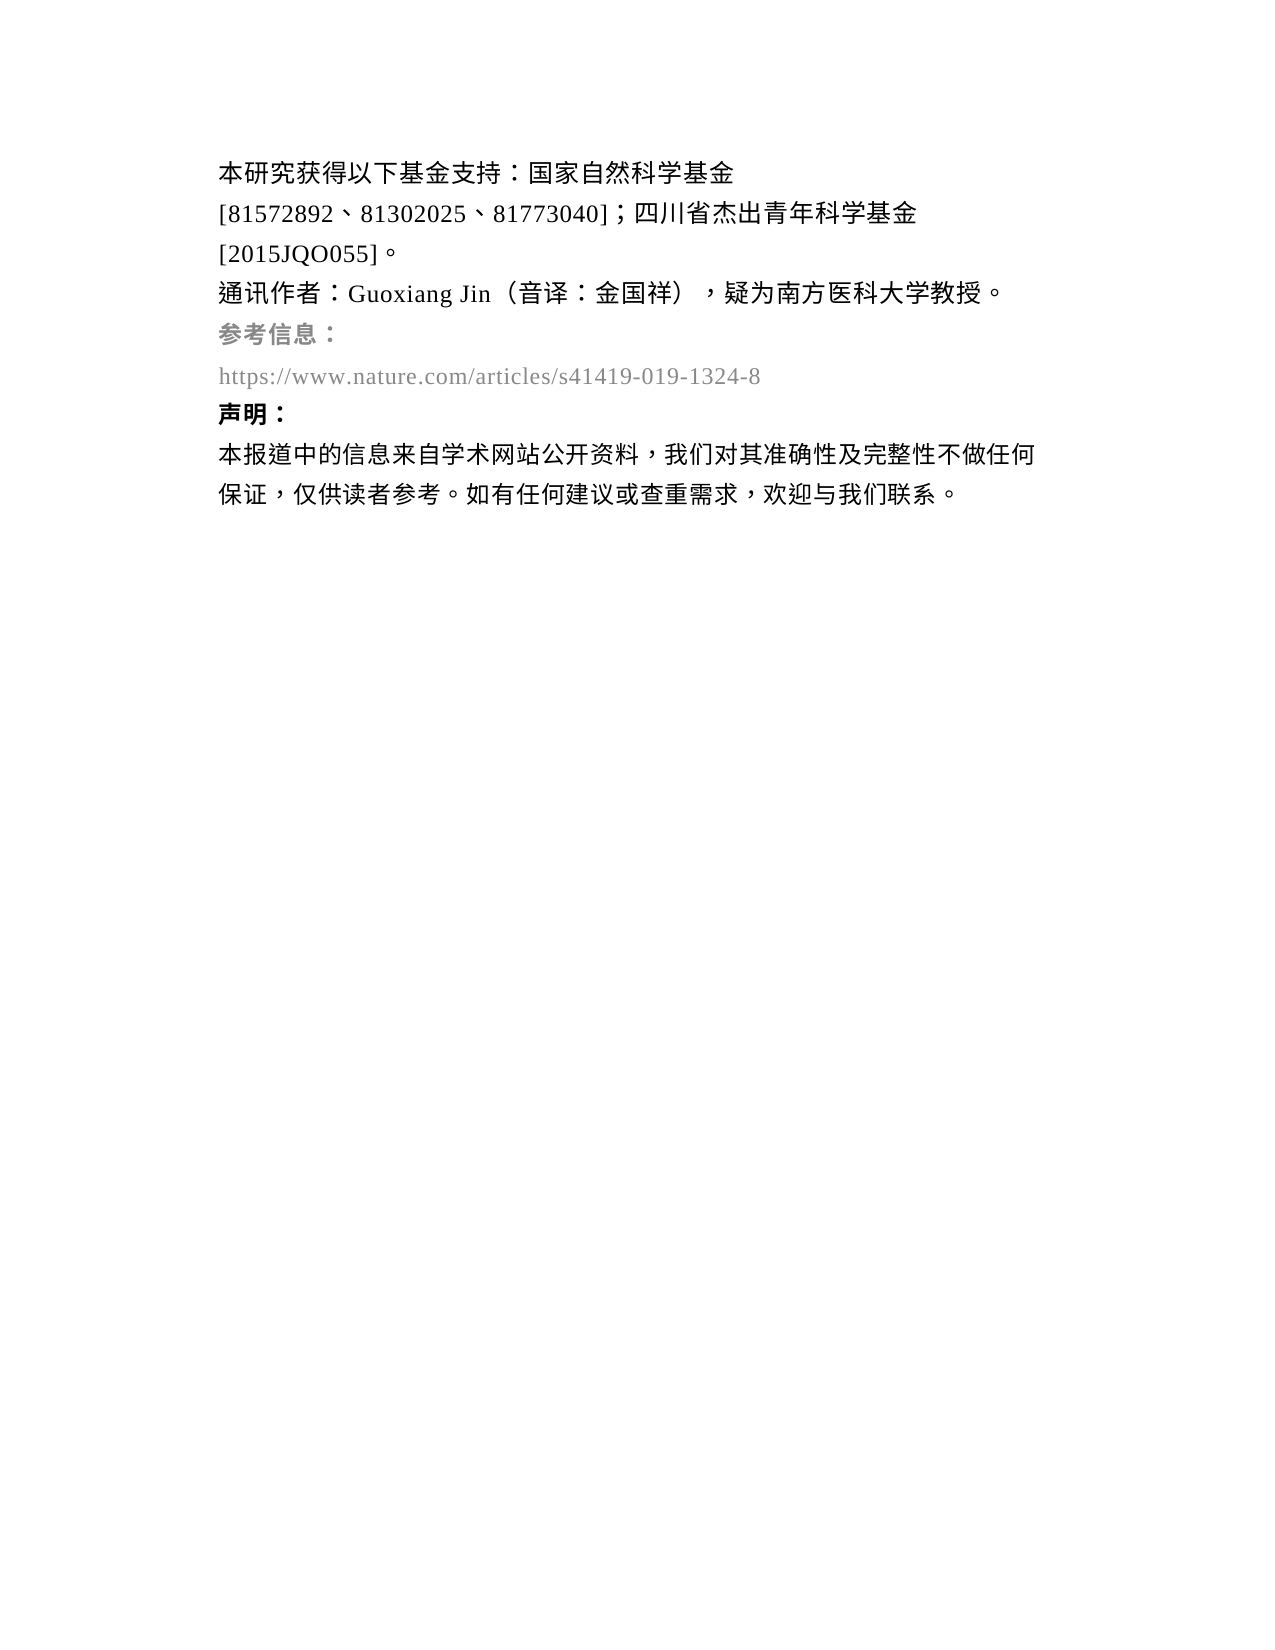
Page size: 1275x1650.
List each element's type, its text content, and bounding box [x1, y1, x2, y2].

text 通讯作者：Guoxiang Jin（音译：金国祥），疑为南方医科大学教授。 [219, 270, 1056, 310]
text 本研究获得以下基金支持：国家自然科学基金[81572892、81302025、81773040]；四川省杰出青年科学基金[2015JQO055]。 [219, 150, 1056, 270]
text 声明： [219, 390, 1056, 430]
text 本报道中的信息来自学术网站公开资料，我们对其准确性及完整性不做任何保证，仅供读者参考。如有任何建议或查重需求，欢迎与我们联系。 [219, 430, 1056, 510]
text 参考信息： [219, 310, 1056, 350]
text https://www.nature.com/articles/s41419-019-1324-8 [219, 350, 1056, 390]
